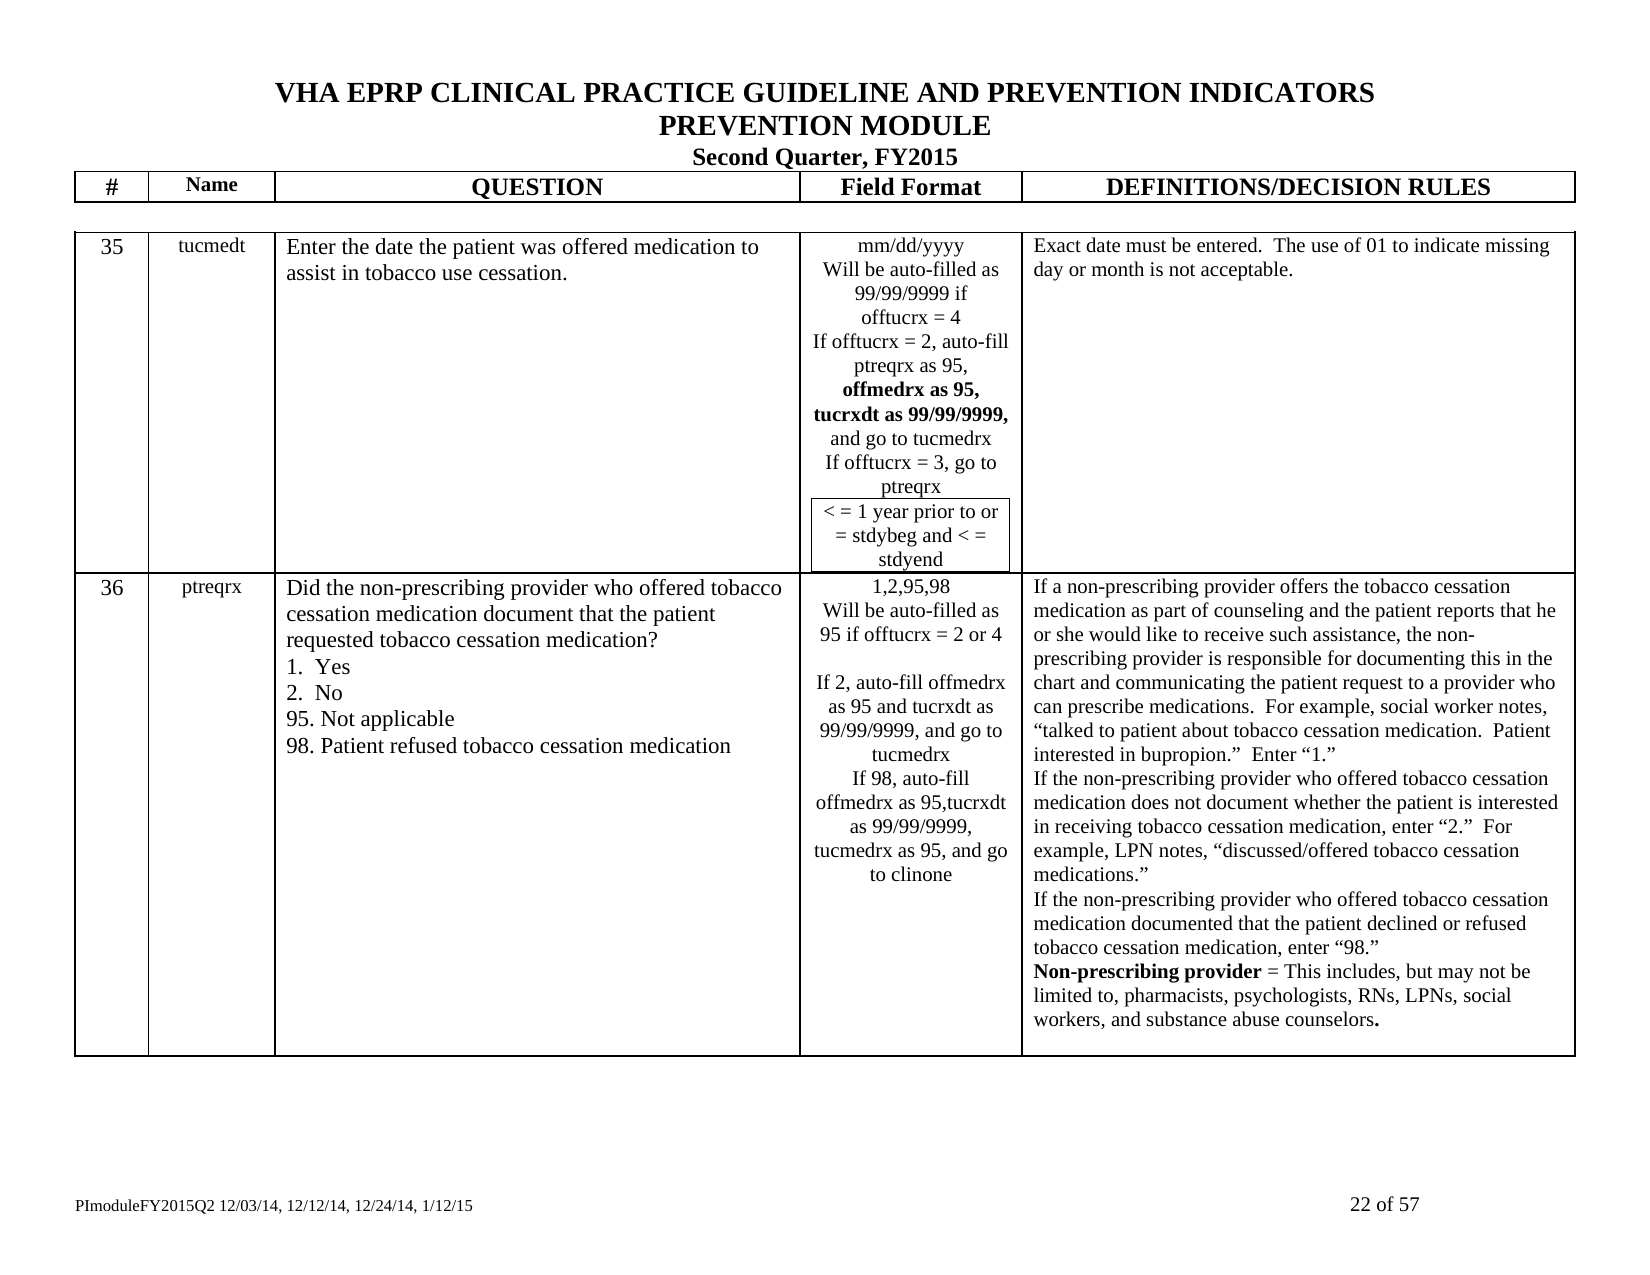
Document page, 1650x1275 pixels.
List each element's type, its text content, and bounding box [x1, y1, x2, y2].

table_cell ptreqrx [149, 574, 274, 1055]
table_cell tucmedt [149, 233, 274, 572]
table_cell 35 [76, 233, 148, 572]
table_cell mm/dd/yyyy Will be auto-filled as 99/99/9999 if offtucrx = 4 If offtucrx = 2, auto-fill ptreqrx as 95, offmedrx as 95, tucrxdt as 99/99/9999, and go to tucmedrx If offtucrx = 3, go to ptreqrx [801, 233, 1021, 572]
table_cell Exact date must be entered. The use of 01 to indicate missing day or month is not acceptable. [1023, 233, 1574, 572]
table_cell 1,2,95,98 Will be auto-filled as 95 if offtucrx = 2 or 4 If 2, auto-fill offmedrx as 95 and tucrxdt as 99/99/9999, and go to tucmedrx If 98, auto-fill offmedrx as 95,tucrxdt as 99/99/9999, tucmedrx as 95, and go to clinone [801, 574, 1021, 1055]
table_cell If a non-prescribing provider offers the tobacco cessation medication as part of counseling and the patient reports that he or she would like to receive such assistance, the non-prescribing provider is responsible for documenting this in the chart and communicating the patient request to a provider who can prescribe medications. For example, social worker notes, “talked to patient about tobacco cessation medication. Patient interested in bupropion.” Enter “1.” If the non-prescribing provider who offered tobacco cessation medication does not document whether the patient is interested in receiving tobacco cessation medication, enter “2.” For example, LPN notes, “discussed/offered tobacco cessation medications.” If the non-prescribing provider who offered tobacco cessation medication documented that the patient declined or refused tobacco cessation medication, enter “98.” Non-prescribing provider = This includes, but may not be limited to, pharmacists, psychologists, RNs, LPNs, social workers, and substance abuse counselors. [1023, 574, 1574, 1055]
table_cell Did the non-prescribing provider who offered tobacco cessation medication document that the patient requested tobacco cessation medication? 1. Yes 2. No 95. Not applicable 98. Patient refused tobacco cessation medication [276, 574, 799, 1055]
table_cell 36 [76, 574, 148, 1055]
table_cell Enter the date the patient was offered medication to assist in tobacco use cessation. [276, 233, 799, 572]
